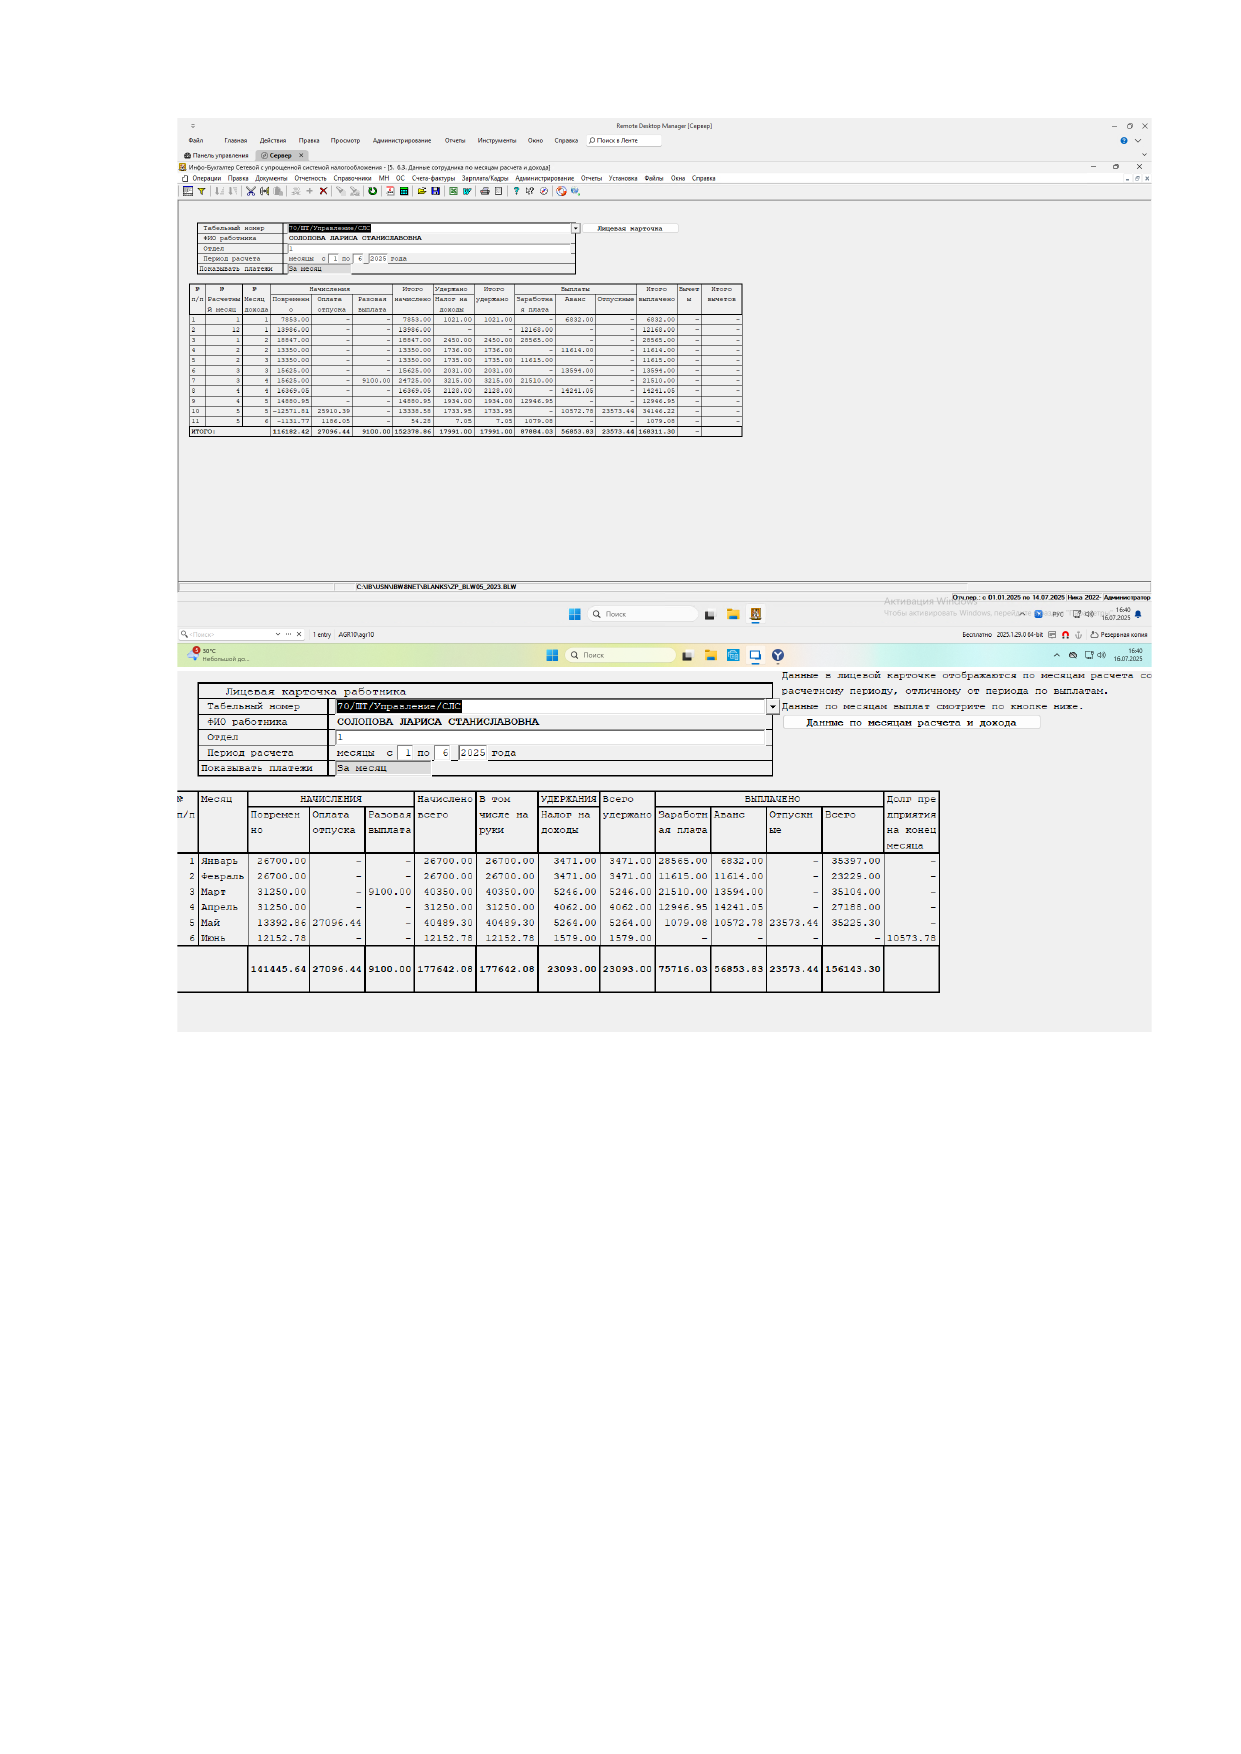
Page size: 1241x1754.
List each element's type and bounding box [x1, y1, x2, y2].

picture [177, 671, 1152, 1032]
picture [177, 118, 1152, 667]
